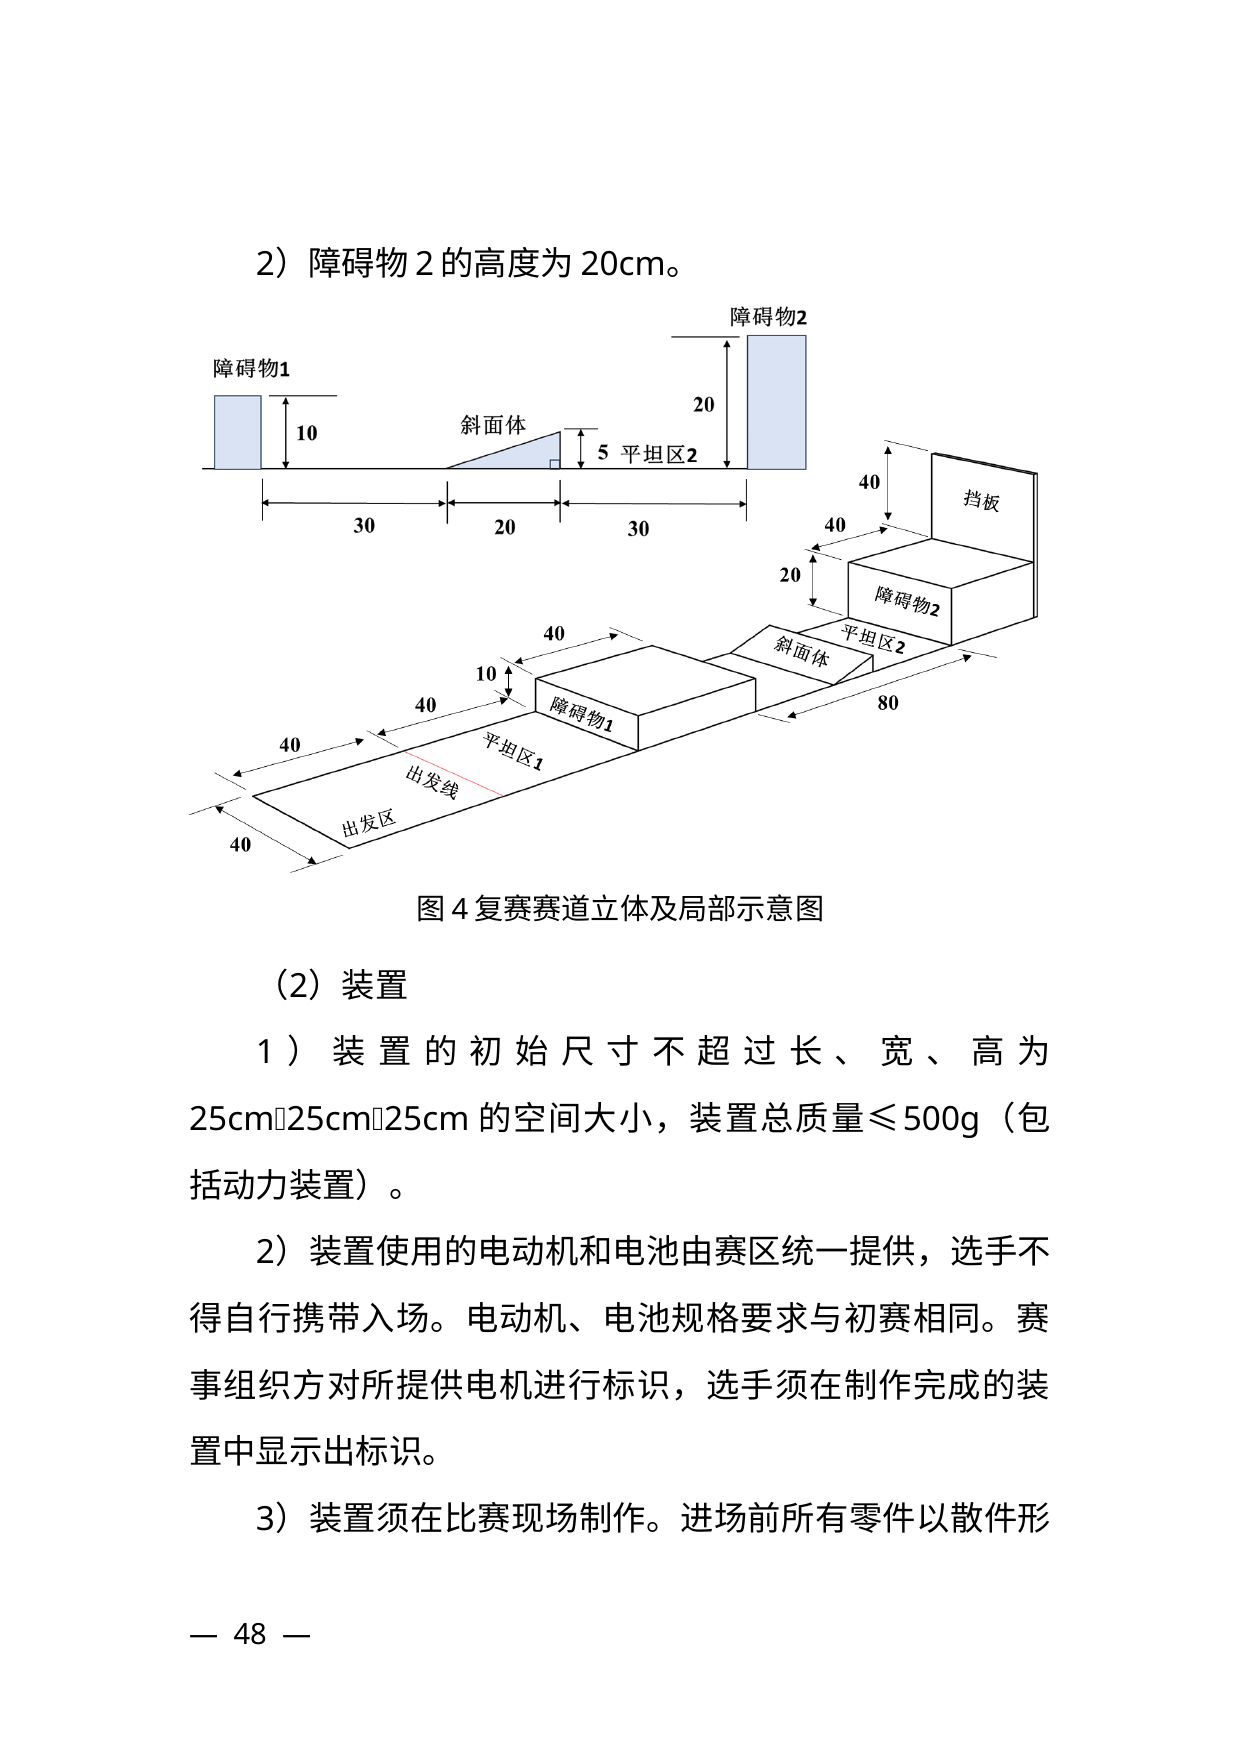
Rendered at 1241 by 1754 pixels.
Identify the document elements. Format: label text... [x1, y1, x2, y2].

text 2）装置使用的电动机和电池由赛区统一提供，选手不得自行携带入场。电动机、电池规格要求与初赛相同。赛事组织方对所提供电机进行标识，选手须在制作完成的装置中显示出标识。 [189, 1216, 1051, 1483]
text 2）障碍物2的高度为20cm。 [189, 228, 1051, 294]
picture [188, 294, 1054, 873]
list 图4复赛赛道立体及局部示意图 [189, 886, 1051, 928]
text （2）装置 [189, 949, 1051, 1016]
text 1）装置的初始尺寸不超过长、宽、高为25cm25cm25cm的空间大小，装置总质量≤500g（包括动力装置）。 [189, 1016, 1051, 1216]
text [189, 1483, 1051, 1549]
